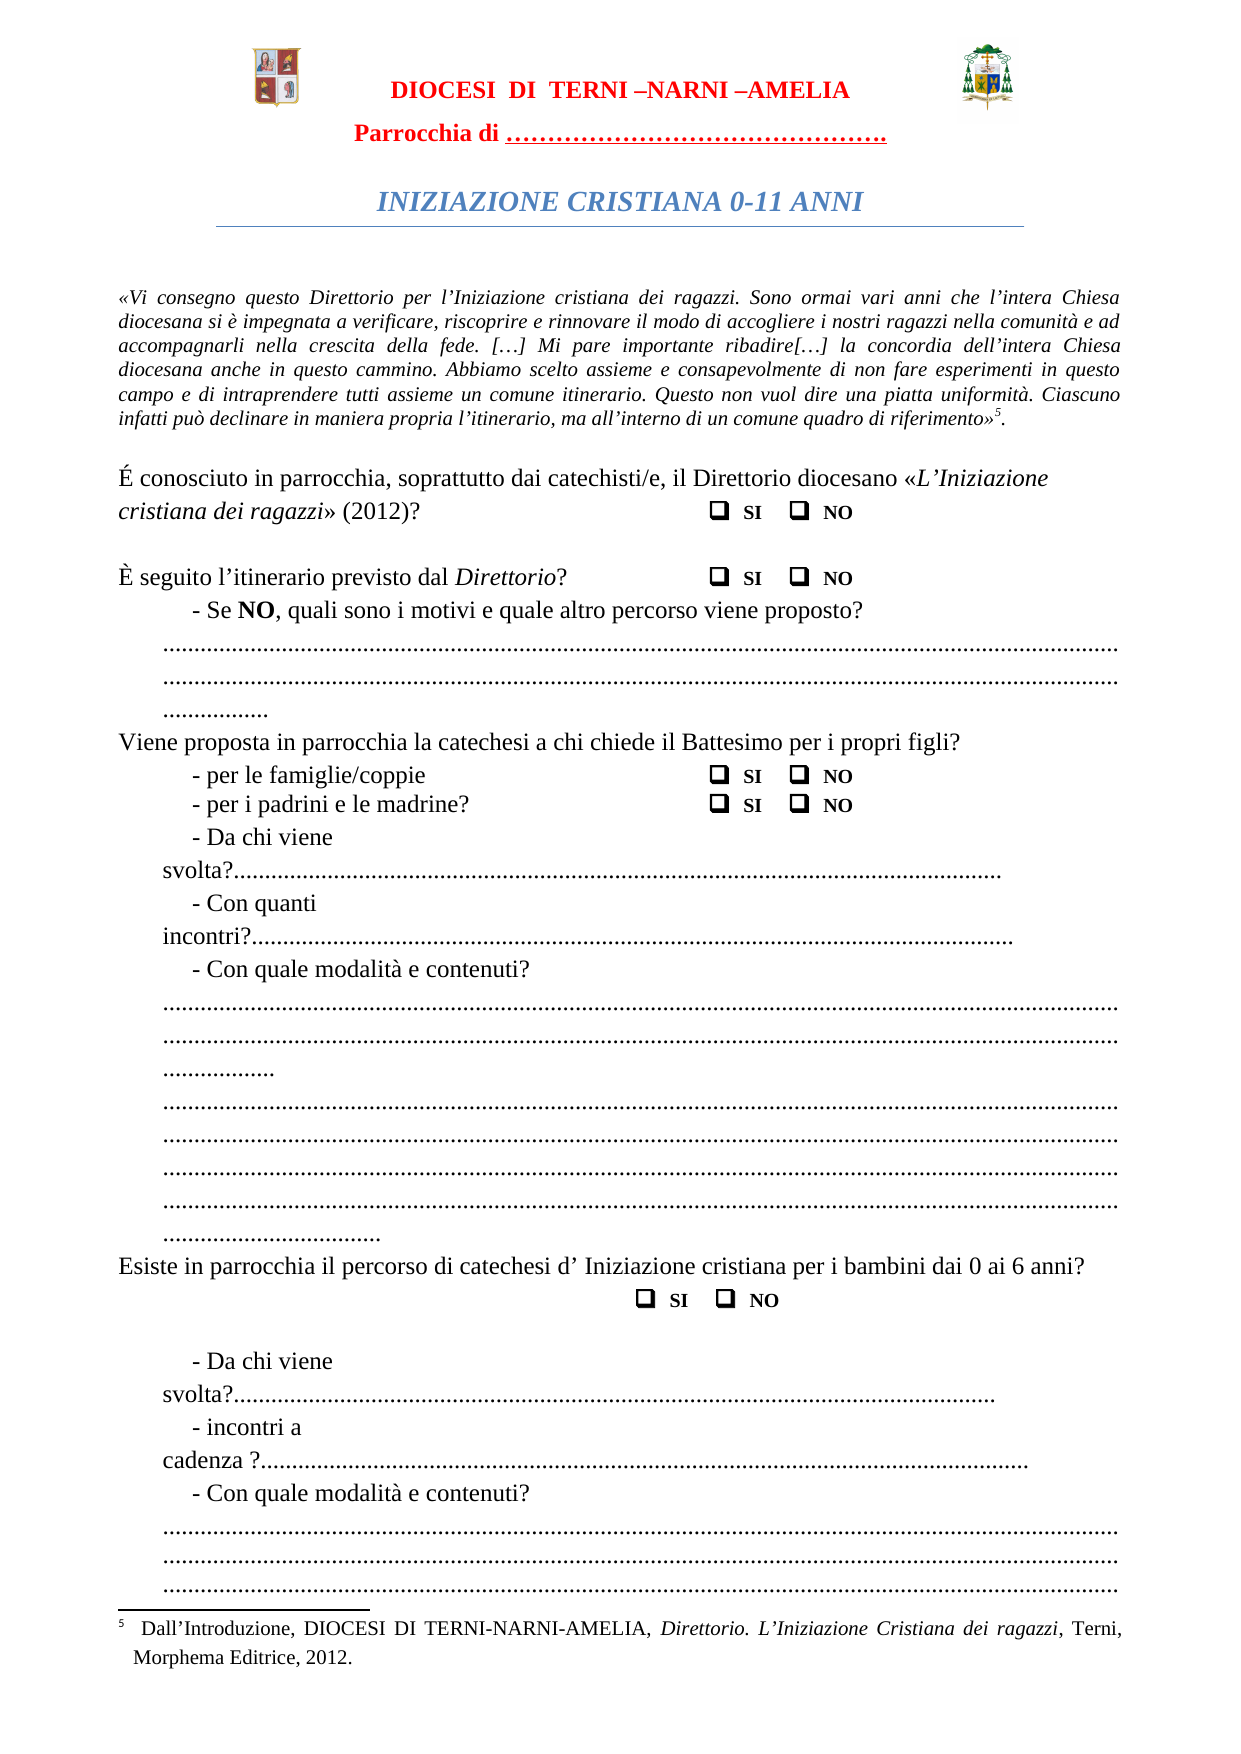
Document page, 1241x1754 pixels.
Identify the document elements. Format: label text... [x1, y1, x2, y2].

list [162, 1511, 1122, 1597]
list - incontri a cadenza ?........................................................................................................................... [162, 1412, 1122, 1474]
list .................................................................................................................................................................................................................................................................................................................................................................................................................................................................................................................................................................................................................................... ................................... [162, 1086, 1122, 1247]
text «Vi consegno questo Direttorio per l’Iniziazione cristiana dei ragazzi. Sono ormai vari anni che l’intera Chiesa diocesana si è impegnata a verificare, riscoprire e rinnovare il modo di accogliere i nostri ragazzi nella comunità e ad accompagnarli nella crescita della fede. […] Mi pare importante ribadire[…] la concordia dell’intera Chiesa diocesana anche in questo cammino. Abbiamo scelto assieme e consapevolmente di non fare esperimenti in questo campo e di intraprendere tutti assieme un comune itinerario. Questo non vuol dire una piatta uniformità. Ciascuno infatti può declinare in maniera propria l’itinerario, ma all’interno di un comune quadro di riferimento». [118, 285, 1122, 429]
list .................................................................................................................................................................................................................................................................................................................. ................. [162, 628, 1122, 723]
list - Se NO, quali sono i motivi e quale altro percorso viene proposto? [162, 595, 1122, 624]
list - per le famiglie/coppie si no [162, 760, 1122, 789]
text INIZIAZIONE CRISTIANA 0-11 ANNI [216, 184, 1024, 226]
list Viene proposta in parrocchia la catechesi a chi chiede il Battesimo per i propri figli? [118, 727, 1122, 756]
list - Con quale modalità e contenuti? [118, 1478, 1122, 1507]
list Esiste in parrocchia il percorso di catechesi d’ Iniziazione cristiana per i bambini dai 0 ai 6 anni? si no [118, 1251, 1122, 1313]
list .................................................................................................................................................................................................................................................................................................................................... [162, 987, 1122, 1082]
list - Da chi viene svolta?........................................................................................................................... [162, 822, 1122, 884]
list - Con quanti incontri?.......................................................................................................................... [162, 888, 1122, 950]
list - Da chi viene svolta?.......................................................................................................................... [162, 1346, 1122, 1408]
list - Con quale modalità e contenuti? [118, 954, 1122, 983]
picture [251, 48, 302, 108]
list É conosciuto in parrocchia, soprattutto dai catechisti/e, il Direttorio diocesano «L’Iniziazione cristiana dei ragazzi» (2012)? si no [118, 463, 1122, 525]
list È seguito l’itinerario previsto dal Direttorio? si no [118, 562, 1122, 591]
list - per i padrini e le madrine? si no [162, 789, 1122, 818]
picture [956, 37, 1019, 124]
